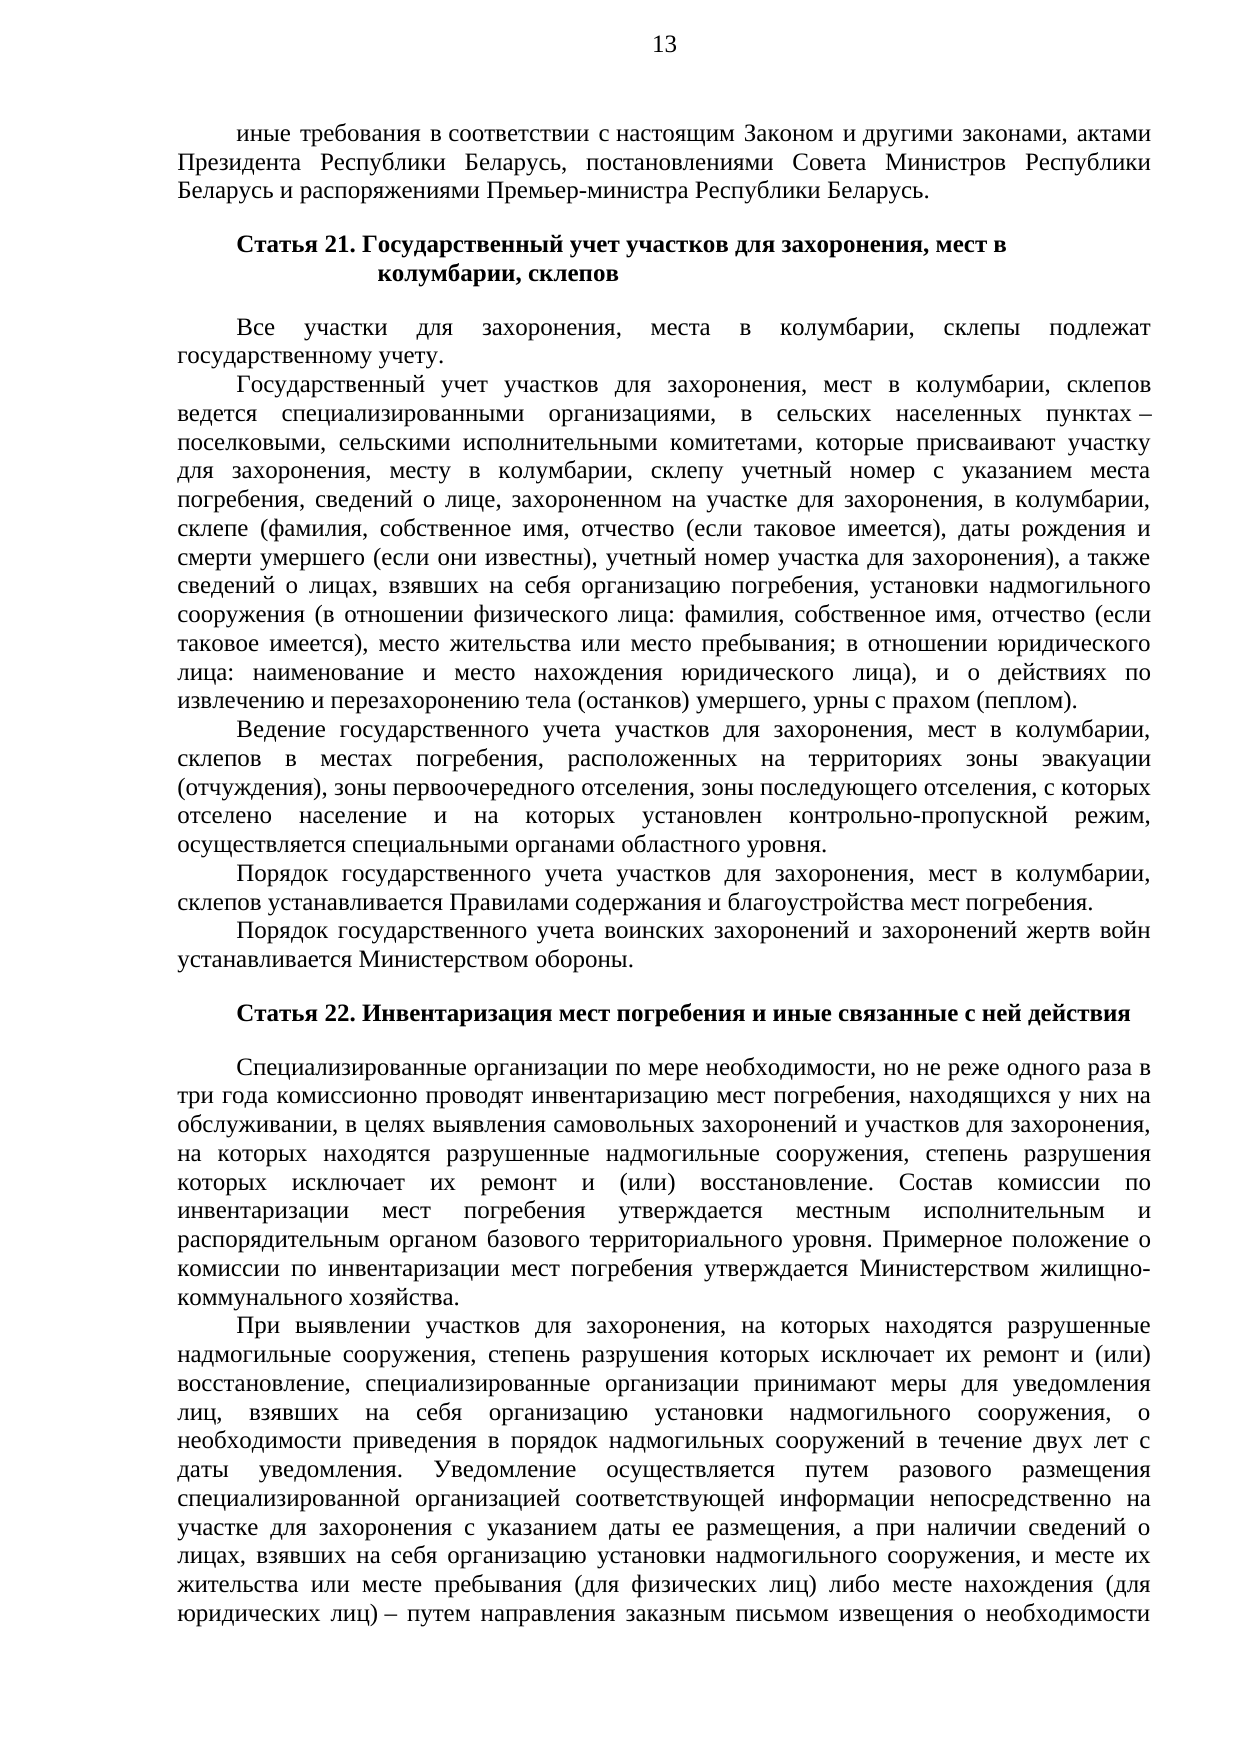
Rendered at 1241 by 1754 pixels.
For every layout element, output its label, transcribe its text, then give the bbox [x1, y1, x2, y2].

text Все участки для захоронения, места в колумбарии, склепы подлежат государственному учету. [177, 312, 1152, 369]
text Порядок государственного учета воинских захоронений и захоронений жертв войн устанавливается Министерством обороны. [177, 916, 1152, 973]
text Специализированные организации по мере необходимости, но не реже одного раза в три года комиссионно проводят инвентаризацию мест погребения, находящихся у них на обслуживании, в целях выявления самовольных захоронений и участков для захоронения, на которых находятся разрушенные надмогильные сооружения, степень разрушения которых исключает их ремонт и (или) восстановление. Состав комиссии по инвентаризации мест погребения утверждается местным исполнительным и распорядительным органом базового территориального уровня. Примерное положение о комиссии по инвентаризации мест погребения утверждается Министерством жилищно-коммунального хозяйства. [177, 1052, 1152, 1311]
text Государственный учет участков для захоронения, мест в колумбарии, склепов ведется специализированными организациями, в сельских населенных пунктах – поселковыми, сельскими исполнительными комитетами, которые присваивают участку для захоронения, месту в колумбарии, склепу учетный номер с указанием места погребения, сведений о лице, захороненном на участке для захоронения, в колумбарии, склепе (фамилия, собственное имя, отчество (если таковое имеется), даты рождения и смерти умершего (если они известны), учетный номер участка для захоронения), а также сведений о лицах, взявших на себя организацию погребения, установки надмогильного сооружения (в отношении физического лица: фамилия, собственное имя, отчество (если таковое имеется), место жительства или место пребывания; в отношении юридического лица: наименование и место нахождения юридического лица), и о действиях по извлечению и перезахоронению тела (останков) умершего, урны с прахом (пеплом). [177, 369, 1152, 714]
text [177, 1311, 1152, 1627]
text Ведение государственного учета участков для захоронения, мест в колумбарии, склепов в местах погребения, расположенных на территориях зоны эвакуации (отчуждения), зоны первоочередного отселения, зоны последующего отселения, с которых отселено население и на которых установлен контрольно-пропускной режим, осуществляется специальными органами областного уровня. [177, 714, 1152, 858]
text Порядок государственного учета участков для захоронения, мест в колумбарии, склепов устанавливается Правилами содержания и благоустройства мест погребения. [177, 858, 1152, 916]
text Статья 21. Государственный учет участков для захоронения, мест в колумбарии, склепов [236, 229, 1152, 287]
text иные требования в соответствии с настоящим Законом и другими законами, актами Президента Республики Беларусь, постановлениями Совета Министров Республики Беларусь и распоряжениями Премьер-министра Республики Беларусь. [177, 118, 1152, 204]
text Статья 22. Инвентаризация мест погребения и иные связанные с ней действия [236, 998, 1152, 1027]
